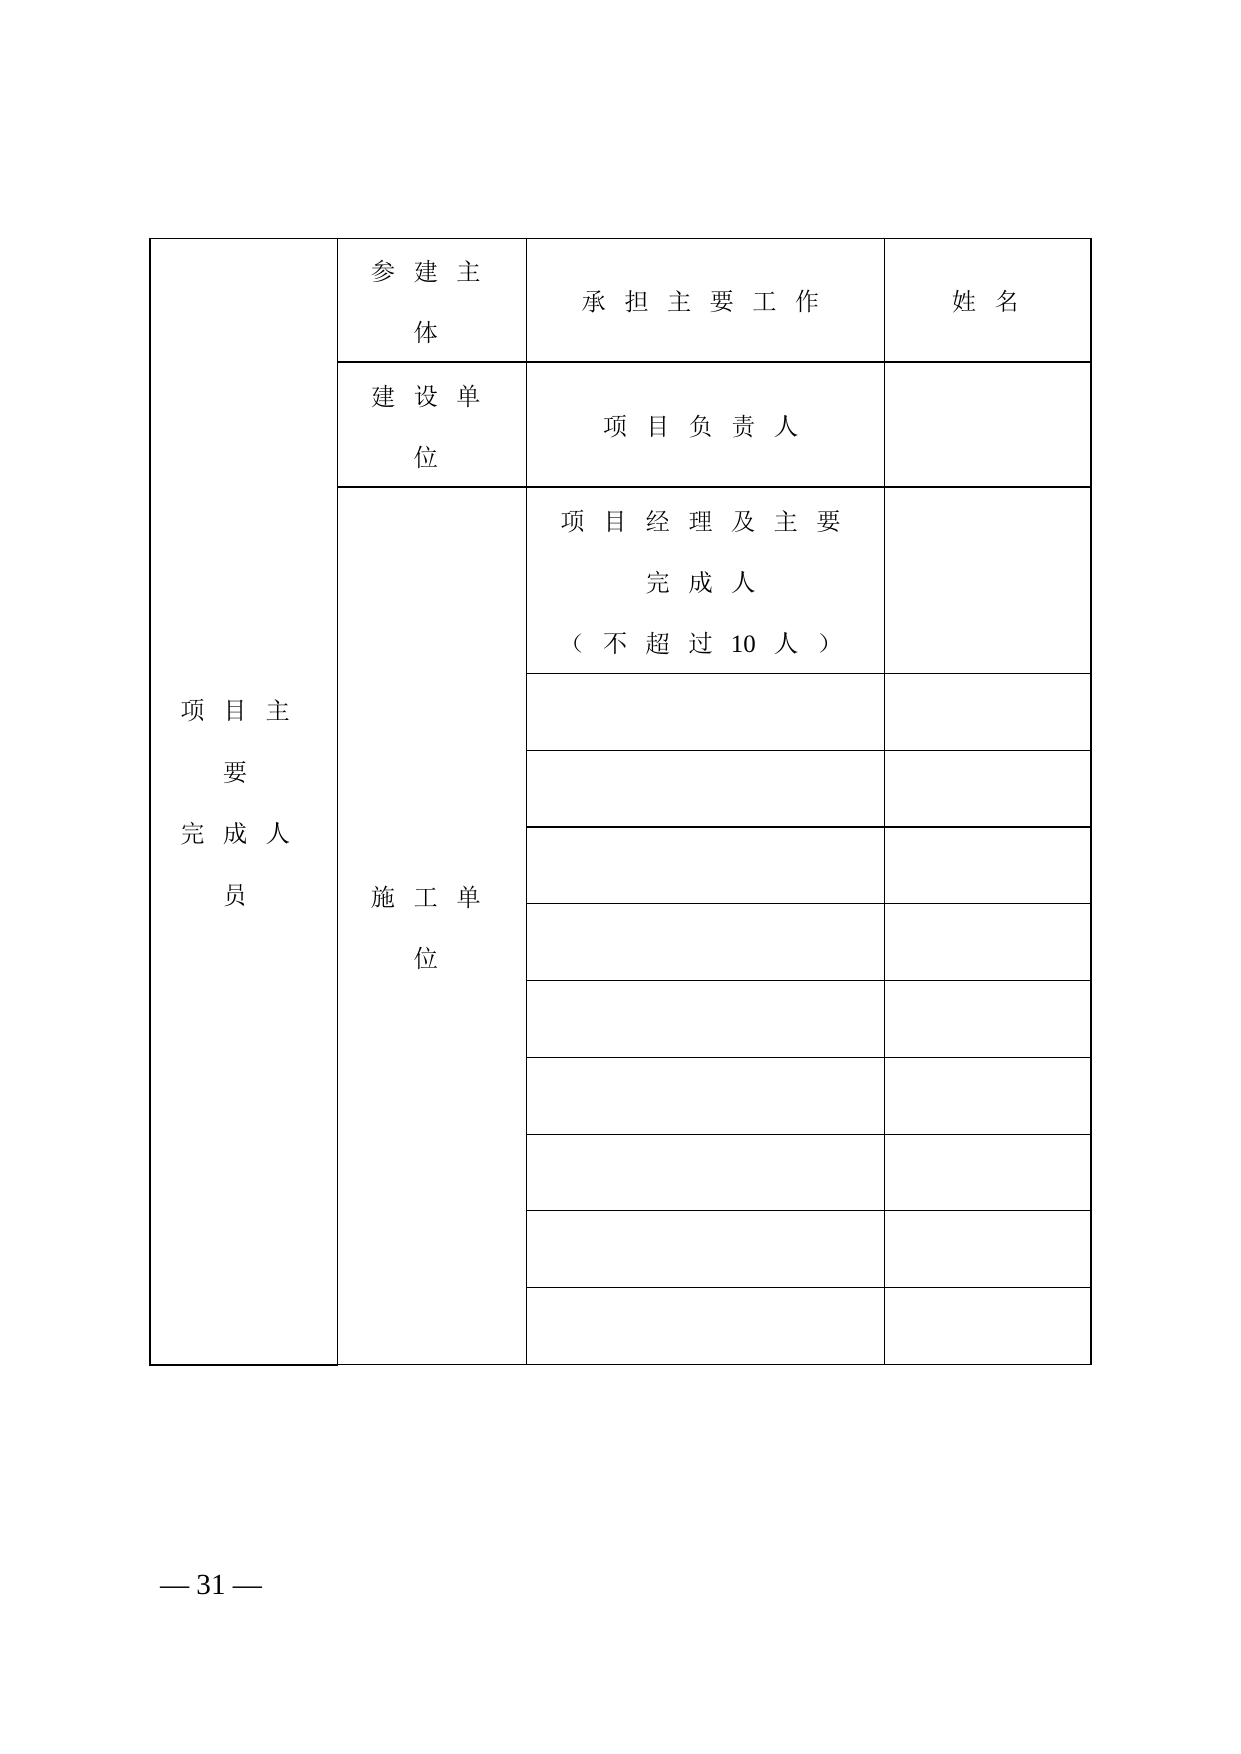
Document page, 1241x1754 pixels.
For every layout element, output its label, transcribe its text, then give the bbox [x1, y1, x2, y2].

table_cell [885, 488, 1090, 673]
table_cell [527, 1211, 884, 1287]
table_cell [885, 751, 1090, 826]
table_cell [885, 1288, 1090, 1364]
table_header 项目主要 完成人员 [151, 239, 337, 1364]
table_cell [527, 674, 884, 750]
table_cell [527, 828, 884, 903]
table_cell [885, 828, 1090, 903]
table_cell [885, 904, 1090, 980]
table_cell [885, 1058, 1090, 1133]
table_header 参建主体 [338, 239, 526, 361]
table_cell [527, 1288, 884, 1364]
table_cell 建设单位 [338, 363, 526, 486]
table_header 姓名 [885, 239, 1090, 361]
table_cell 项目负责人 [527, 363, 884, 486]
table_cell [885, 981, 1090, 1057]
table_cell [885, 1211, 1090, 1287]
table_cell [527, 904, 884, 980]
table_cell [527, 981, 884, 1057]
table_cell [885, 674, 1090, 750]
table_cell 项目经理及主要完成人 （不超过10人） [527, 488, 884, 673]
table_cell [885, 363, 1090, 486]
table_cell [885, 1135, 1090, 1210]
table_cell [527, 751, 884, 826]
table_cell 施工单位 [338, 488, 526, 1364]
table_cell [527, 1058, 884, 1133]
table_header 承担主要工作 [527, 239, 884, 361]
table_cell [527, 1135, 884, 1210]
